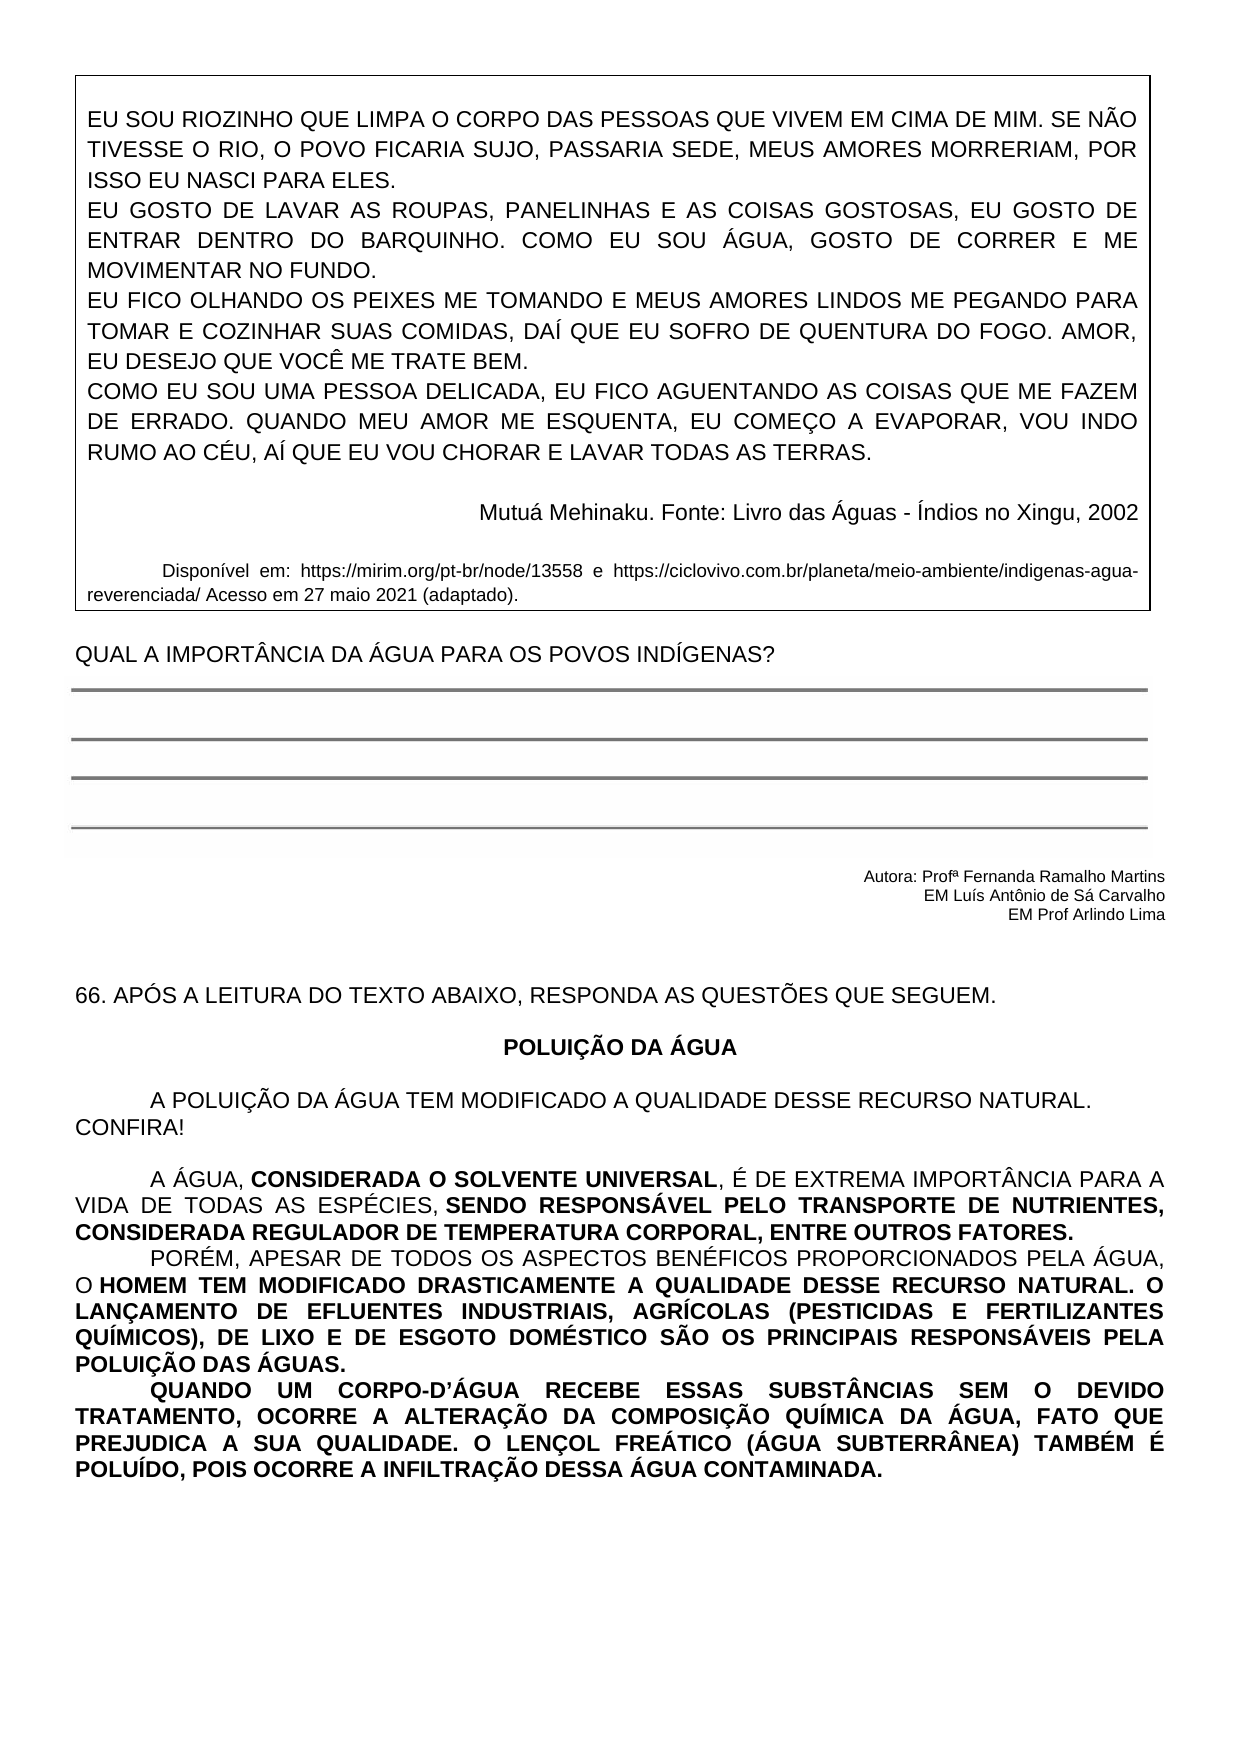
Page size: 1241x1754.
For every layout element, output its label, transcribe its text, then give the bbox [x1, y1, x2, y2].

text QUAL A IMPORTÂNCIA DA ÁGUA PARA OS POVOS INDÍGENAS? [75, 641, 1165, 667]
text Autora: Profª Fernanda Ramalho Martins [131, 866, 1165, 886]
text PORÉM, APESAR DE TODOS OS ASPECTOS BENÉFICOS PROPORCIONADOS PELA ÁGUA, O HOMEM TEM MODIFICADO DRASTICAMENTE A QUALIDADE DESSE RECURSO NATURAL. O LANÇAMENTO DE EFLUENTES INDUSTRIAIS, AGRÍCOLAS (PESTICIDAS E FERTILIZANTES QUÍMICOS), DE LIXO E DE ESGOTO DOMÉSTICO SÃO OS PRINCIPAIS RESPONSÁVEIS PELA POLUIÇÃO DAS ÁGUAS. [75, 1245, 1165, 1377]
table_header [76, 76, 1149, 609]
text QUANDO UM CORPO-D’ÁGUA RECEBE ESSAS SUBSTÂNCIAS SEM O DEVIDO TRATAMENTO, OCORRE A ALTERAÇÃO DA COMPOSIÇÃO QUÍMICA DA ÁGUA, FATO QUE PREJUDICA A SUA QUALIDADE. O LENÇOL FREÁTICO (ÁGUA SUBTERRÂNEA) TAMBÉM É POLUÍDO, POIS OCORRE A INFILTRAÇÃO DESSA ÁGUA CONTAMINADA. [75, 1377, 1165, 1482]
text A ÁGUA, CONSIDERADA O SOLVENTE UNIVERSAL, É DE EXTREMA IMPORTÂNCIA PARA A VIDA DE TODAS AS ESPÉCIES, SENDO RESPONSÁVEL PELO TRANSPORTE DE NUTRIENTES, CONSIDERADA REGULADOR DE TEMPERATURA CORPORAL, ENTRE OUTROS FATORES. [75, 1166, 1165, 1245]
text EM Luís Antônio de Sá Carvalho [131, 886, 1165, 905]
picture [63, 676, 1153, 858]
text A POLUIÇÃO DA ÁGUA TEM MODIFICADO A QUALIDADE DESSE RECURSO NATURAL. CONFIRA! [75, 1087, 1165, 1140]
text POLUIÇÃO DA ÁGUA [75, 1034, 1165, 1061]
text EM Prof Arlindo Lima [75, 905, 1165, 924]
text 66. APÓS A LEITURA DO TEXTO ABAIXO, RESPONDA AS QUESTÕES QUE SEGUEM. [75, 982, 1165, 1008]
